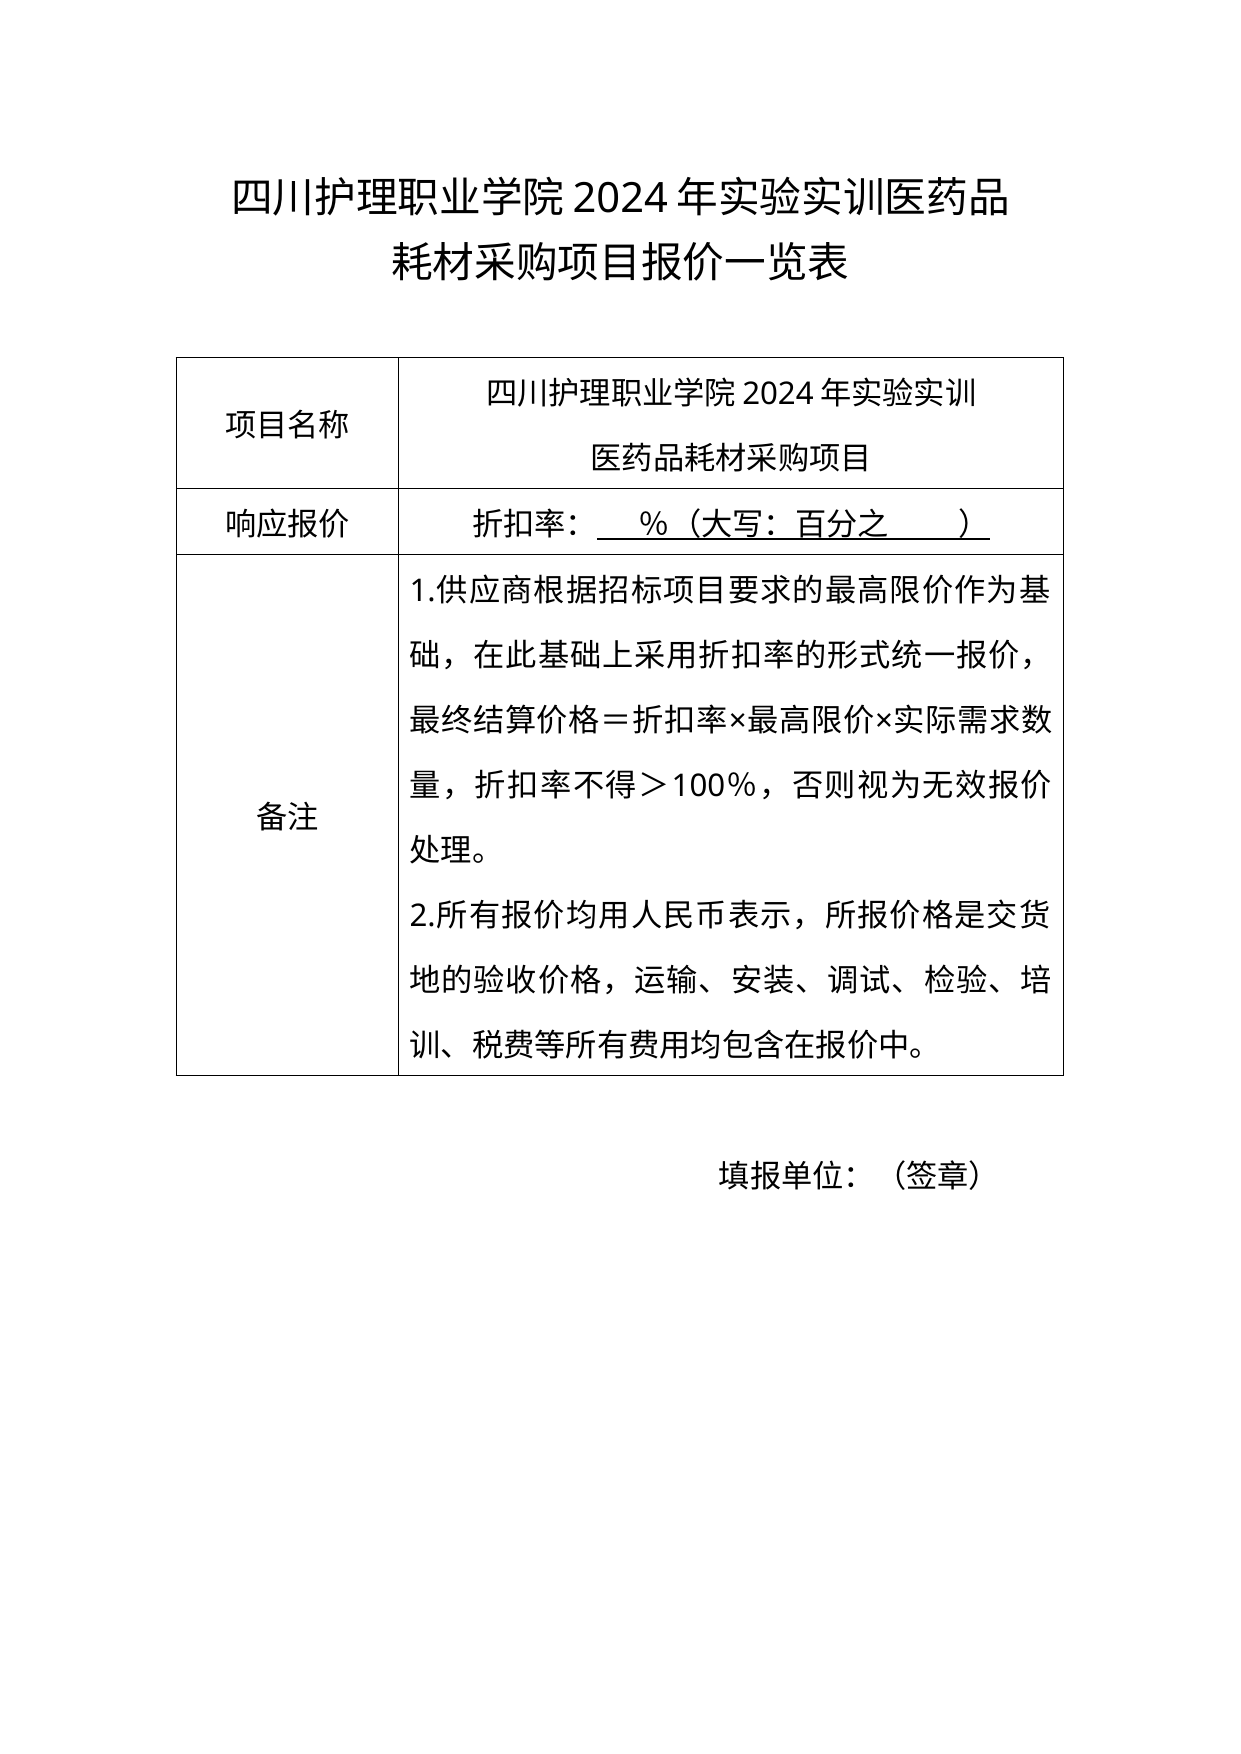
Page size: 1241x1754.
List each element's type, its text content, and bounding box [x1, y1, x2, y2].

table_cell 响应报价 [177, 489, 398, 554]
text 填报单位：（签章） [187, 1141, 1053, 1206]
text 耗材采购项目报价一览表 [187, 227, 1053, 292]
text 四川护理职业学院2024年实验实训医药品 [187, 162, 1053, 227]
table_header 项目名称 [177, 358, 398, 488]
table_header 四川护理职业学院2024年实验实训 医药品耗材采购项目 [399, 358, 1063, 488]
table_cell 备注 [177, 555, 398, 1075]
table_cell 折扣率： ％（大写：百分之 ） [399, 489, 1063, 554]
table_cell 1.供应商根据招标项目要求的最高限价作为基础，在此基础上采用折扣率的形式统一报价，最终结算价格＝折扣率×最高限价×实际需求数量，折扣率不得＞100％，否则视为无效报价处理。 2.所有报价均用人民币表示，所报价格是交货地的验收价格，运输、安装、调试、检验、培训、税费等所有费用均包含在报价中。 [399, 555, 1063, 1075]
